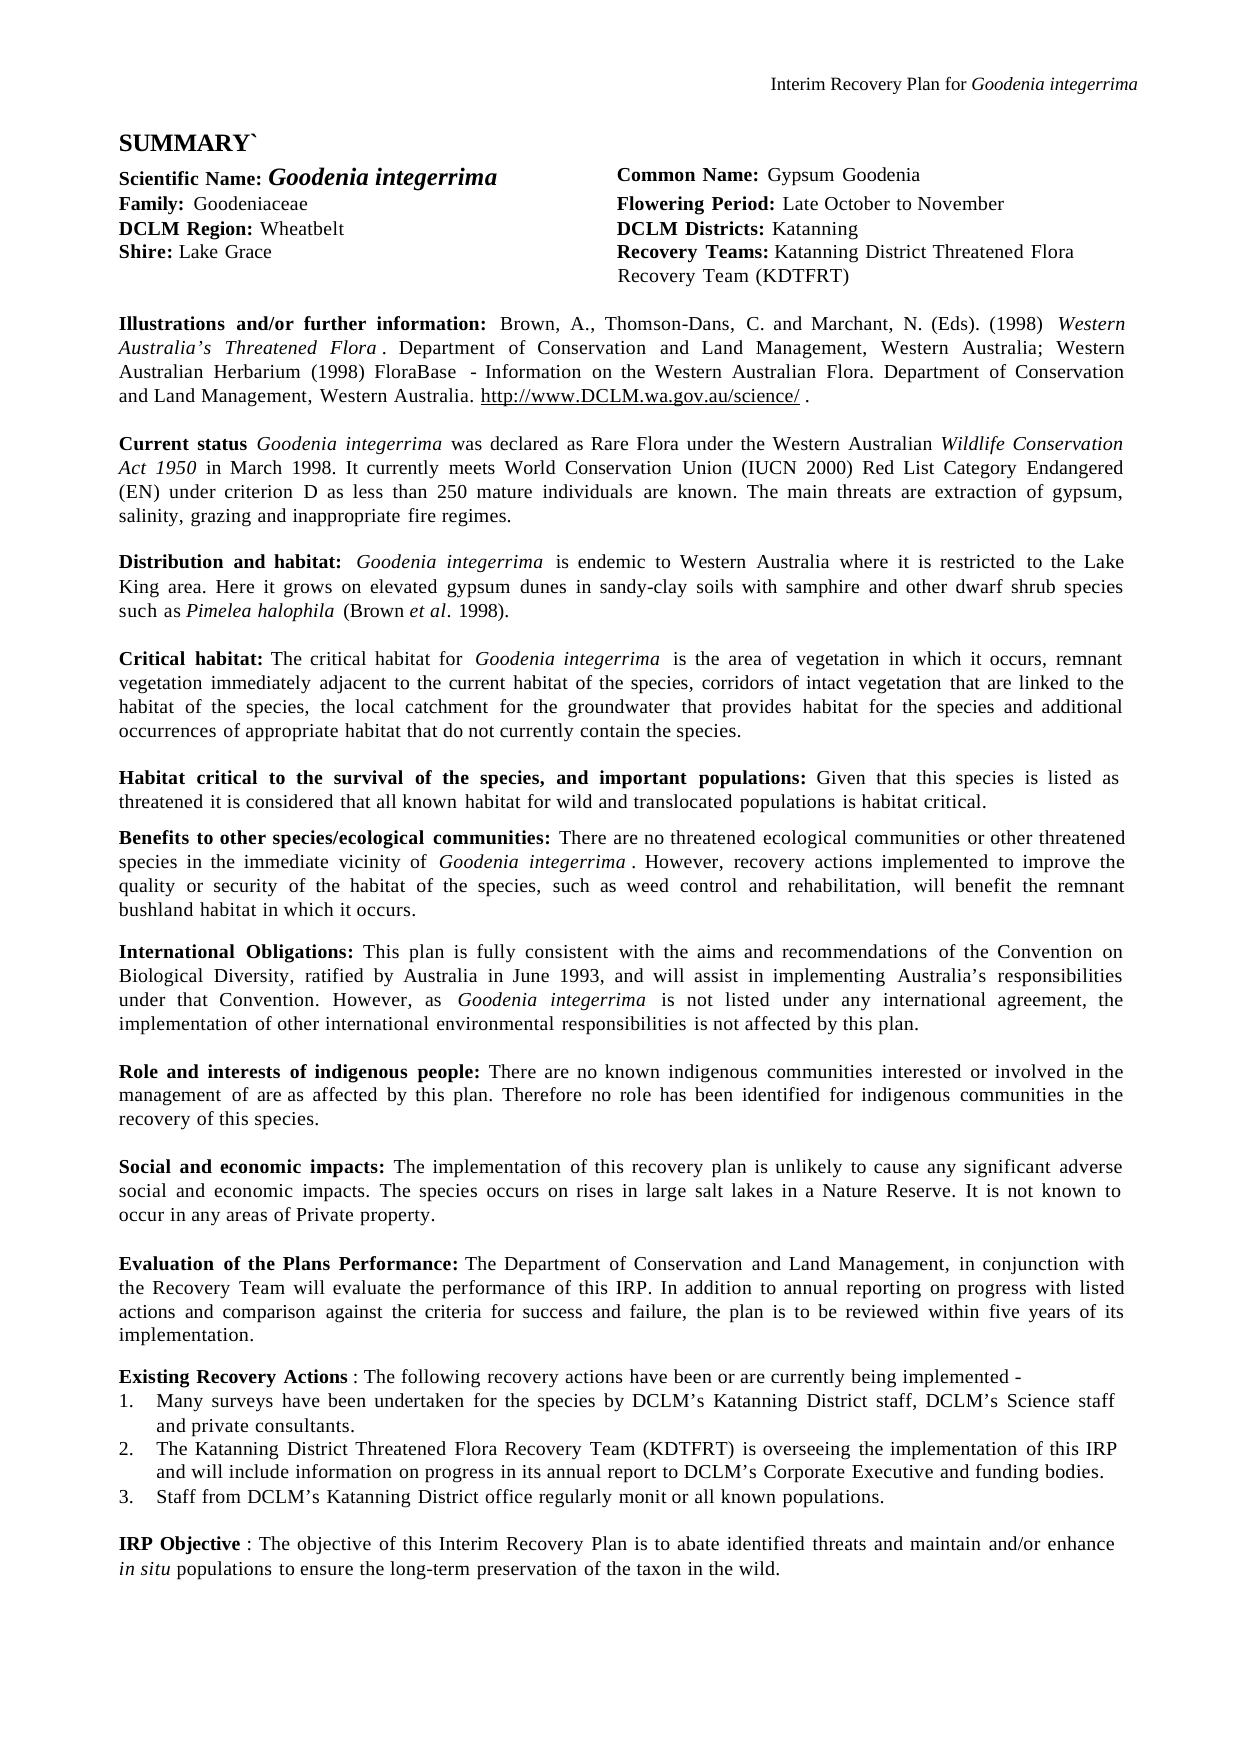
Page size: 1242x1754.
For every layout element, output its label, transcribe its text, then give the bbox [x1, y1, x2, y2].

text DCLM Region: Wheatbelt DCLM Districts: Katanning [119, 217, 864, 240]
text in situ populations to ensure the long-term preservation of the taxon in the wild. [119, 1557, 787, 1580]
text Existing Recovery Actions : The following recovery actions have been or are currently being implemented - [119, 1366, 1027, 1388]
text Scientific Name: Goodenia integerrima Common Name: Gypsum Goodenia [119, 162, 927, 191]
text 3. Staff from DCLM’s Katanning District office regularly monit or all known populations. [119, 1485, 889, 1508]
text IRP Objective : The objective of this Interim Recovery Plan is to abate identified threats and maintain and/or enhance [119, 1532, 1122, 1555]
text Role and interests of indigenous people: There are no known indigenous communities interested or involved in the management of are as affected by this plan. Therefore no role has been identified for indigenous communities in the recovery of this species. [119, 1060, 1124, 1129]
text 1. Many surveys have been undertaken for the species by DCLM’s Katanning District staff, DCLM’s Science staff and private consultants. [119, 1389, 1123, 1437]
text Habitat critical to the survival of the species, and important populations: Given that this species is listed as threatened it is considered that all known habitat for wild and translocated populations is habitat critical. [119, 766, 1121, 813]
text International Obligations: This plan is fully consistent with the aims and recommendations of the Convention on Biological Diversity, ratified by Australia in June 1993, and will assist in implementing Australia’s responsibilities under that Convention. However, as Goodenia integerrima is not listed under any international agreement, the implementation of other international environmental responsibilities is not affected by this plan. [119, 940, 1123, 1034]
text Recovery Team (KDTFRT) [617, 264, 1133, 287]
text SUMMARY` [119, 128, 262, 156]
text Distribution and habitat: Goodenia integerrima is endemic to Western Australia where it is restricted to the Lake King area. Here it grows on elevated gypsum dunes in sandy-clay soils with samphire and other dwarf shrub species such as Pimelea halophila (Brown et al. 1998). [119, 551, 1124, 622]
text 2. The Katanning District Threatened Flora Recovery Team (KDTFRT) is overseeing the implementation of this IRP [119, 1438, 1125, 1460]
text Evaluation of the Plans Performance: The Department of Conservation and Land Management, in conjunction with the Recovery Team will evaluate the performance of this IRP. In addition to annual reporting on progress with listed actions and comparison against the criteria for success and failure, the plan is to be reviewed within five years of its implementation. [119, 1252, 1125, 1346]
text Benefits to other species/ecological communities: There are no threatened ecological communities or other threatened species in the immediate vicinity of Goodenia integerrima . However, recovery actions implemented to improve the quality or security of the habitat of the species, such as weed control and rehabilitation, will benefit the remnant bushland habitat in which it occurs. [119, 826, 1125, 921]
text Illustrations and/or further information: Brown, A., Thomson-Dans, C. and Marchant, N. (Eds). (1998) Western Australia’s Threatened Flora . Department of Conservation and Land Management, Western Australia; Western Australian Herbarium (1998) FloraBase - Information on the Western Australian Flora. Department of Conservation and Land Management, Western Australia. http://www.DCLM.wa.gov.au/science/ . [119, 312, 1125, 407]
text Social and economic impacts: The implementation of this recovery plan is unlikely to cause any significant adverse social and economic impacts. The species occurs on rises in large salt lakes in a Nature Reserve. It is not known to occur in any areas of Private property. [119, 1155, 1123, 1226]
text and will include information on progress in its annual report to DCLM’s Corporate Executive and funding bodies. [156, 1460, 1133, 1483]
text Critical habitat: The critical habitat for Goodenia integerrima is the area of vegetation in which it occurs, remnant vegetation immediately adjacent to the current habitat of the species, corridors of intact vegetation that are linked to the habitat of the species, the local catchment for the groundwater that provides habitat for the species and additional occurrences of appropriate habitat that do not currently contain the species. [119, 647, 1124, 742]
text Shire: Lake Grace Recovery Teams: Katanning District Threatened Flora [119, 240, 1081, 263]
text Family: Goodeniaceae Flowering Period: Late October to November [119, 192, 1011, 215]
text Current status Goodenia integerrima was declared as Rare Flora under the Western Australian Wildlife Conservation Act 1950 in March 1998. It currently meets World Conservation Union (IUCN 2000) Red List Category Endangered (EN) under criterion D as less than 250 mature individuals are known. The main threats are extraction of gypsum, salinity, grazing and inappropriate fire regimes. [119, 432, 1124, 527]
